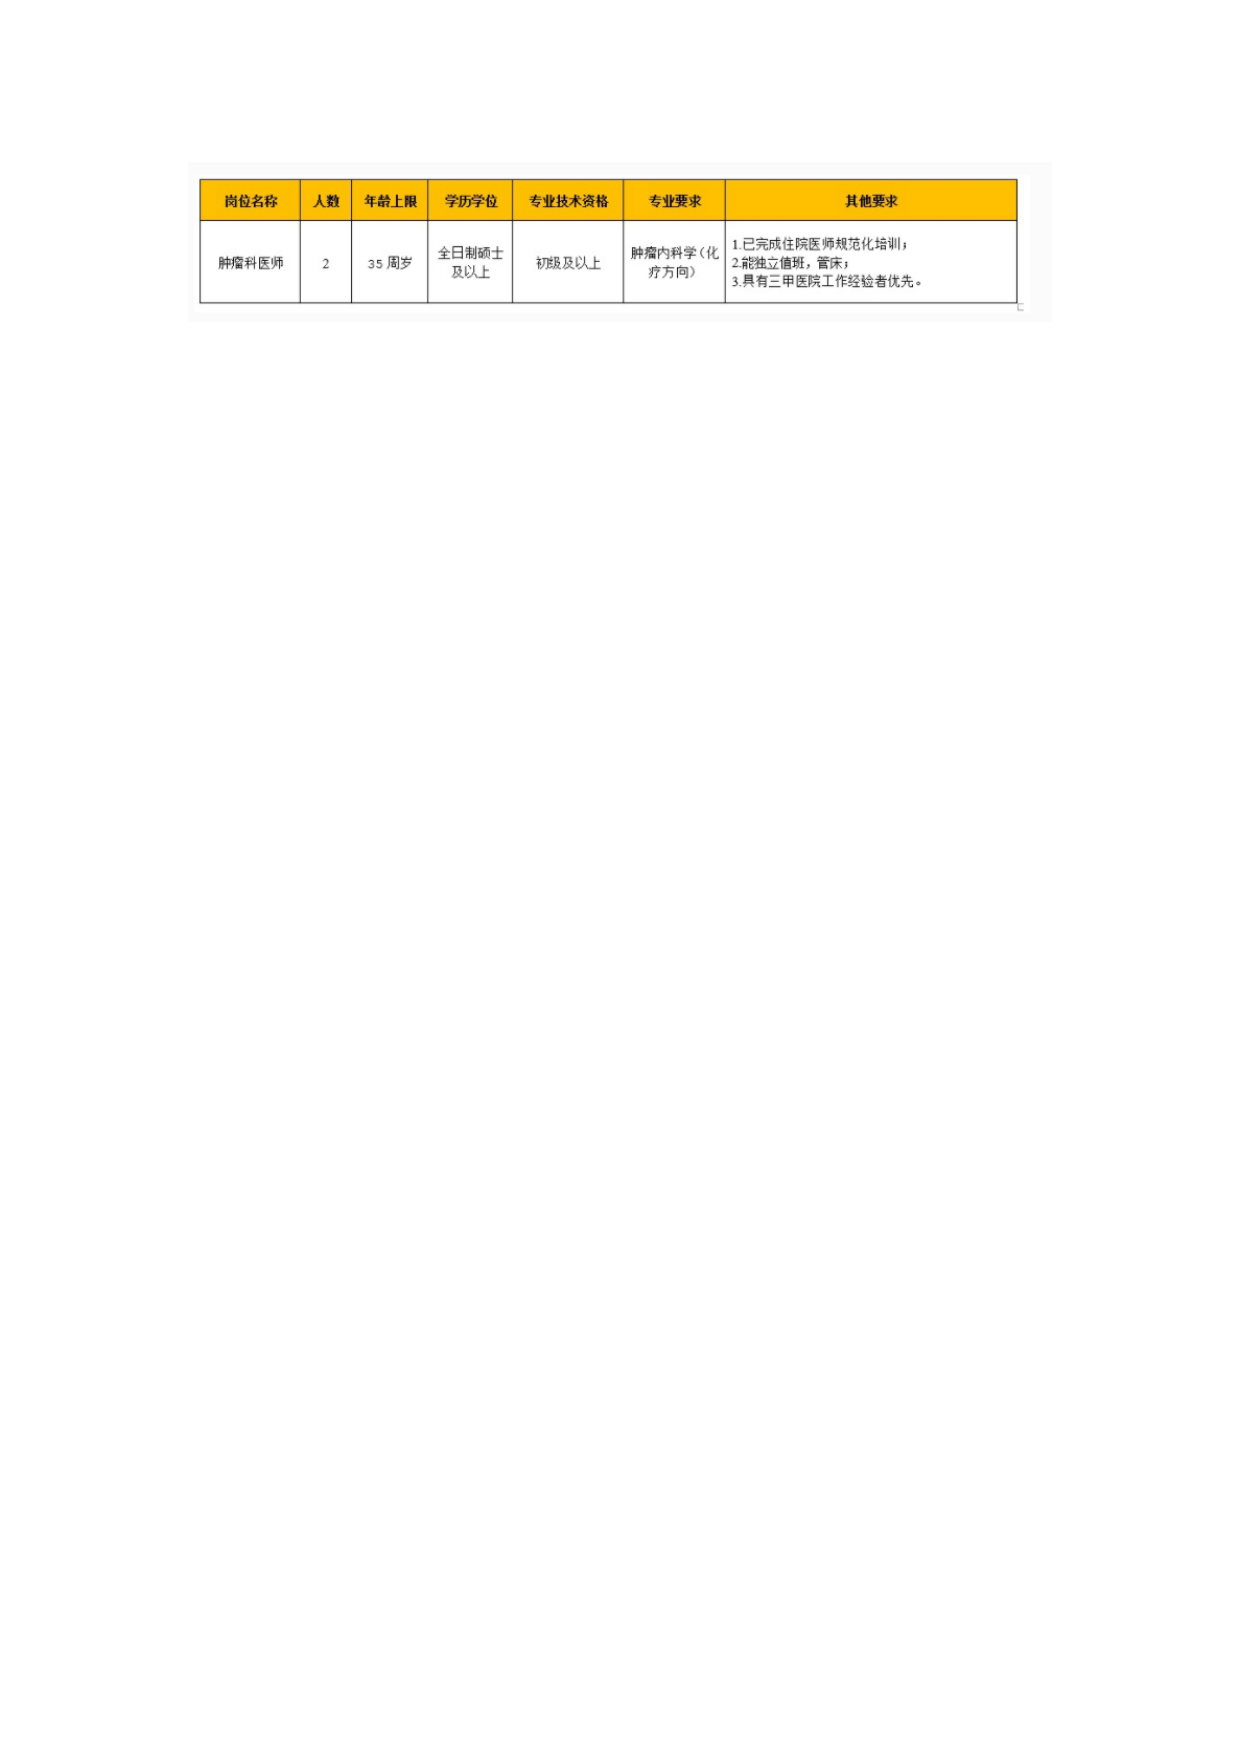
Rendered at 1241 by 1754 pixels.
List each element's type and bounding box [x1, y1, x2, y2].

picture [187, 162, 1052, 322]
